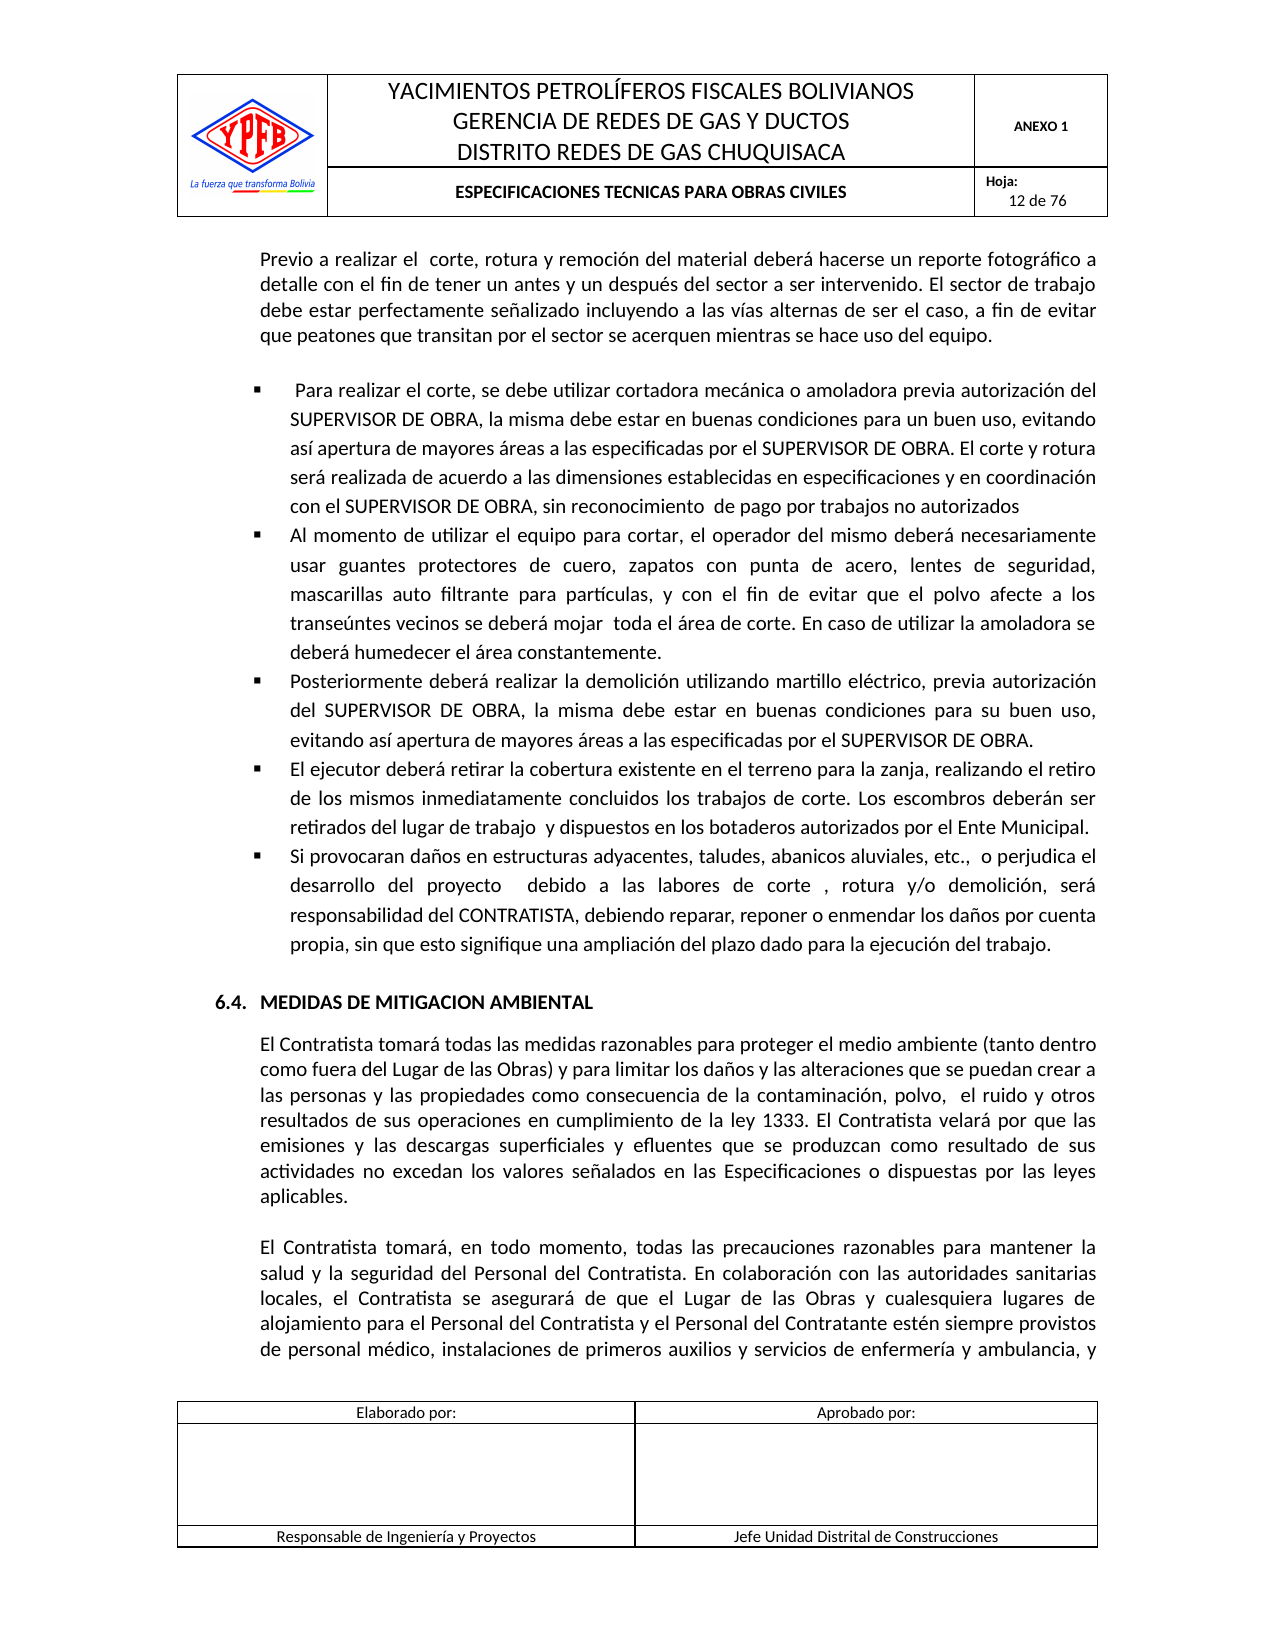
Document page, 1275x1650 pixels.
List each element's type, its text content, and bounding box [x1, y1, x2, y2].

picture [188, 93, 316, 198]
text El Contratista tomará todas las medidas razonables para proteger el medio ambiente (tanto dentro como fuera del Lugar de las Obras) y para limitar los daños y las alteraciones que se puedan crear a las personas y las propiedades como consecuencia de la contaminación, polvo, el ruido y otros resultados de sus operaciones en cumplimiento de la ley 1333. El Contratista velará por que las emisiones y las descargas superficiales y efluentes que se produzcan como resultado de sus actividades no excedan los valores señalados en las Especificaciones o dispuestas por las leyes aplicables. [260, 1031, 1098, 1209]
list Al momento de utilizar el equipo para cortar, el operador del mismo deberá necesariamente usar guantes protectores de cuero, zapatos con punta de acero, lentes de seguridad, mascarillas auto filtrante para partículas, y con el fin de evitar que el polvo afecte a los transeúntes vecinos se deberá mojar toda el área de corte. En caso de utilizar la amoladora se deberá humedecer el área constantemente. [252, 523, 1098, 665]
list Posteriormente deberá realizar la demolición utilizando martillo eléctrico, previa autorización del SUPERVISOR DE OBRA, la misma debe estar en buenas condiciones para su buen uso, evitando así apertura de mayores áreas a las especificadas por el SUPERVISOR DE OBRA. [252, 668, 1098, 752]
text Previo a realizar el corte, rotura y remoción del material deberá hacerse un reporte fotográfico a detalle con el fin de tener un antes y un después del sector a ser intervenido. El sector de trabajo debe estar perfectamente señalizado incluyendo a las vías alternas de ser el caso, a fin de evitar que peatones que transitan por el sector se acerquen mientras se hace uso del equipo. [260, 246, 1098, 348]
list MEDIDAS DE MITIGACION AMBIENTAL [215, 989, 1098, 1015]
list Para realizar el corte, se debe utilizar cortadora mecánica o amoladora previa autorización del SUPERVISOR DE OBRA, la misma debe estar en buenas condiciones para un buen uso, evitando así apertura de mayores áreas a las especificadas por el SUPERVISOR DE OBRA. El corte y rotura será realizada de acuerdo a las dimensiones establecidas en especificaciones y en coordinación con el SUPERVISOR DE OBRA, sin reconocimiento de pago por trabajos no autorizados [252, 377, 1098, 519]
list Si provocaran daños en estructuras adyacentes, taludes, abanicos aluviales, etc., o perjudica el desarrollo del proyecto debido a las labores de corte , rotura y/o demolición, será responsabilidad del CONTRATISTA, debiendo reparar, reponer o enmendar los daños por cuenta propia, sin que esto signifique una ampliación del plazo dado para la ejecución del trabajo. [252, 843, 1098, 956]
list El ejecutor deberá retirar la cobertura existente en el terreno para la zanja, realizando el retiro de los mismos inmediatamente concluidos los trabajos de corte. Los escombros deberán ser retirados del lugar de trabajo y dispuestos en los botaderos autorizados por el Ente Municipal. [252, 756, 1098, 840]
